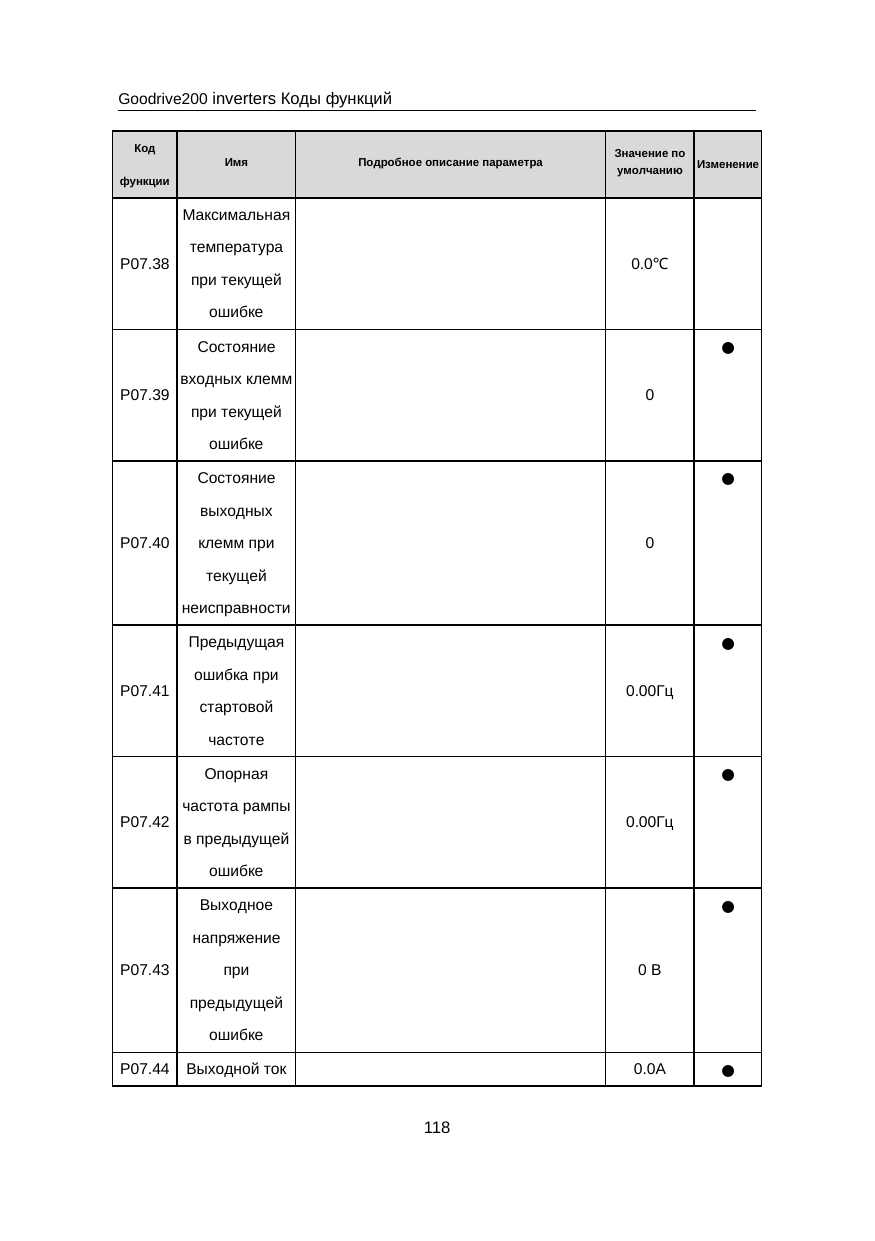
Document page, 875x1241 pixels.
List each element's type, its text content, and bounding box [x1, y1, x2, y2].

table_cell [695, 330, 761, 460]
table_header Изменение [695, 132, 761, 197]
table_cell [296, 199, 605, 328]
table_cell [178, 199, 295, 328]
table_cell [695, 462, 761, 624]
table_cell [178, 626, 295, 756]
table_header Подробное описание параметра [296, 132, 605, 197]
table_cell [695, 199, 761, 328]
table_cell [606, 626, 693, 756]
table_header Значение по умолчанию [606, 132, 693, 197]
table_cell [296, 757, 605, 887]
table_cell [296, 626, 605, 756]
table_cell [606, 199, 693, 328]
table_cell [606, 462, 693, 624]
table_header Код функции [113, 132, 176, 197]
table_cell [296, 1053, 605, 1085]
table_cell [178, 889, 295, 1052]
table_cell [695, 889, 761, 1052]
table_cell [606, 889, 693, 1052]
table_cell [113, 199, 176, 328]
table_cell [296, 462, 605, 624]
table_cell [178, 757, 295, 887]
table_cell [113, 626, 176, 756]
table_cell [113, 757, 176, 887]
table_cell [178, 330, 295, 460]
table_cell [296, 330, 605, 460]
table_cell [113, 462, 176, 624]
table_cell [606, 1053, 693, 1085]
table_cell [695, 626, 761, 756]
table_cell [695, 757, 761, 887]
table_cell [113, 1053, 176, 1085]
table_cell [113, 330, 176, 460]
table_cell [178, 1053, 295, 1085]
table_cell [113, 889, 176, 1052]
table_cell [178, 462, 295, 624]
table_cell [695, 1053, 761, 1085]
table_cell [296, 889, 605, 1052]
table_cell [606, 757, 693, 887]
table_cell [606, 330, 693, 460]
table_header Имя [178, 132, 295, 197]
